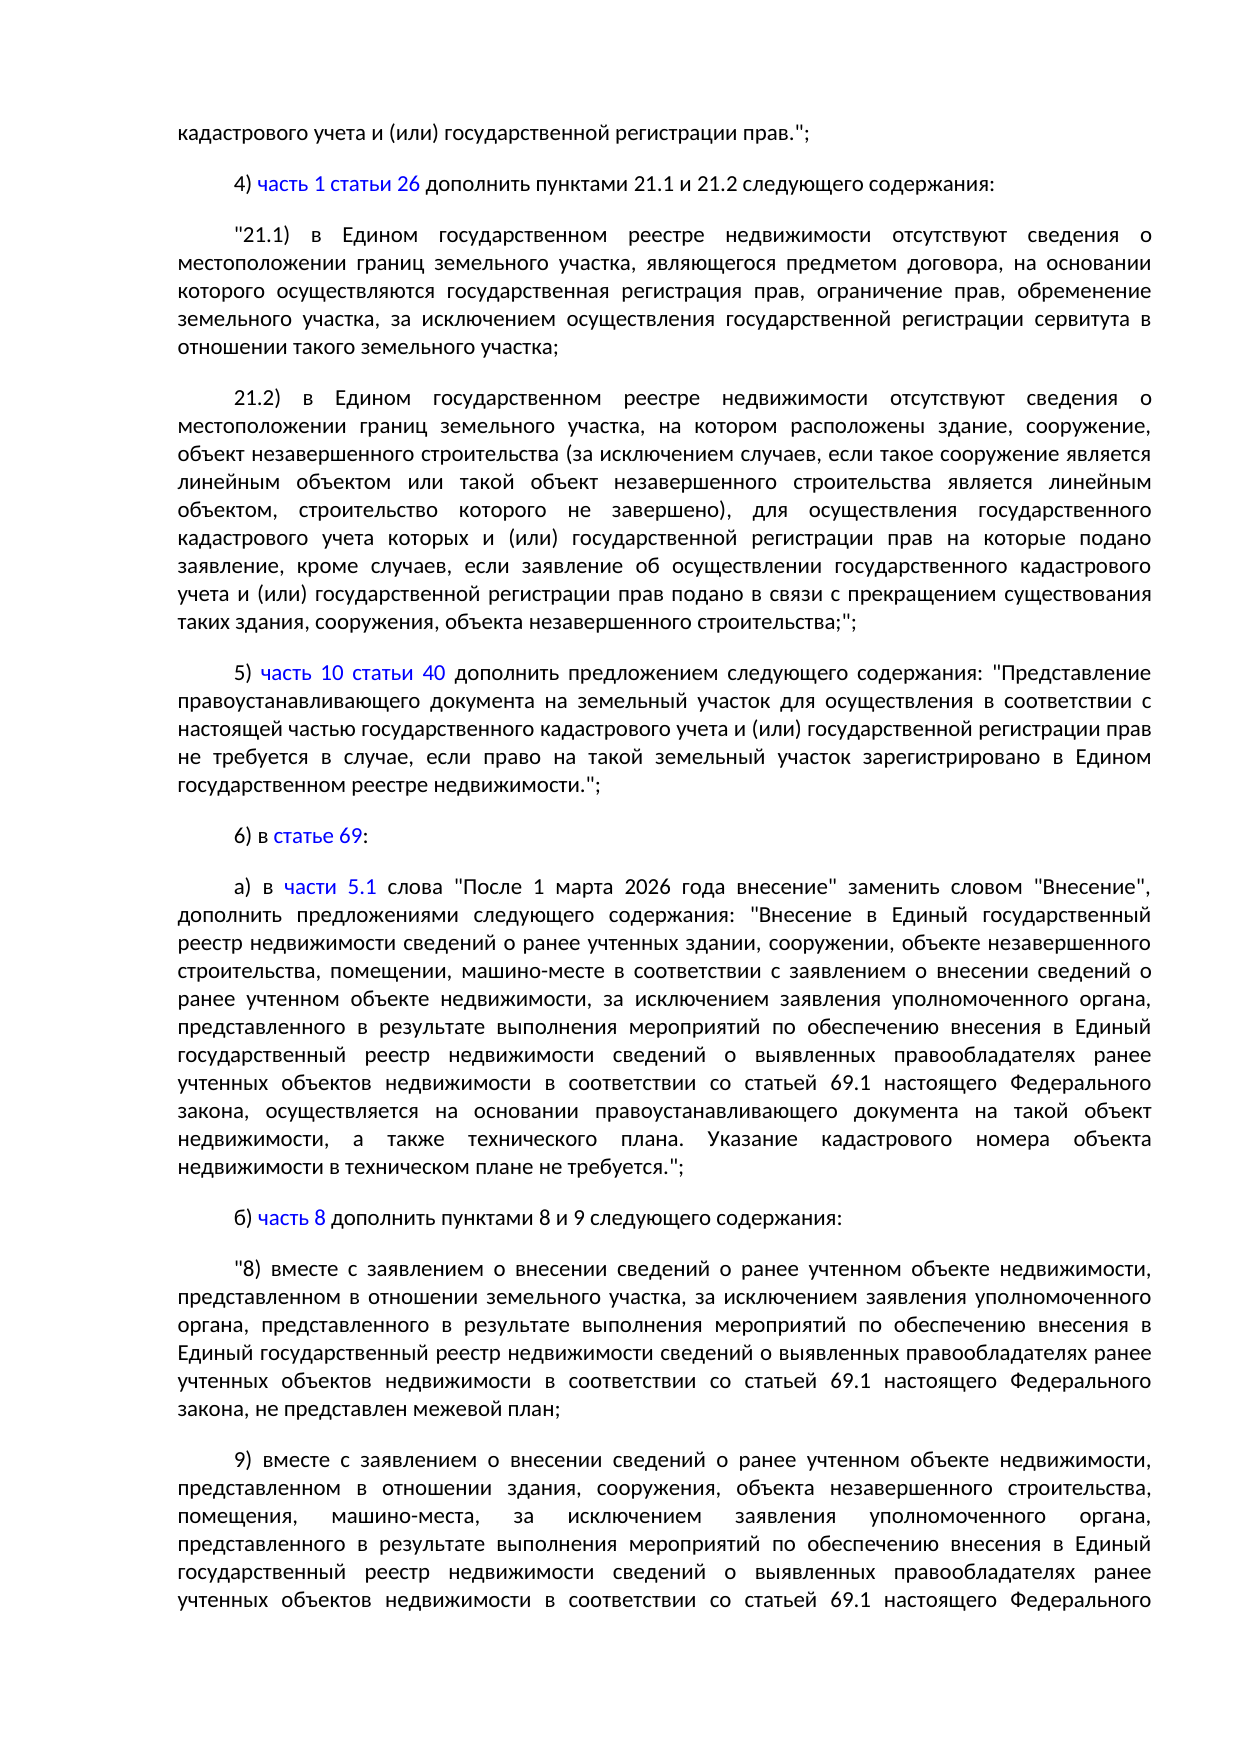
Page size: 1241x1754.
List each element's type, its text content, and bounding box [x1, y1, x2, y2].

text "8) вместе с заявлением о внесении сведений о ранее учтенном объекте недвижимости, представленном в отношении земельного участка, за исключением заявления уполномоченного органа, представленного в результате выполнения мероприятий по обеспечению внесения в Единый государственный реестр недвижимости сведений о выявленных правообладателях ранее учтенных объектов недвижимости в соответствии со статьей 69.1 настоящего Федерального закона, не представлен межевой план; [177, 1254, 1152, 1422]
text 5) часть 10 статьи 40 дополнить предложением следующего содержания: "Представление правоустанавливающего документа на земельный участок для осуществления в соответствии с настоящей частью государственного кадастрового учета и (или) государственной регистрации прав не требуется в случае, если право на такой земельный участок зарегистрировано в Едином государственном реестре недвижимости."; [177, 658, 1152, 798]
text б) часть 8 дополнить пунктами 8 и 9 следующего содержания: [177, 1203, 1152, 1231]
text 21.2) в Едином государственном реестре недвижимости отсутствуют сведения о местоположении границ земельного участка, на котором расположены здание, сооружение, объект незавершенного строительства (за исключением случаев, если такое сооружение является линейным объектом или такой объект незавершенного строительства является линейным объектом, строительство которого не завершено), для осуществления государственного кадастрового учета которых и (или) государственной регистрации прав на которые подано заявление, кроме случаев, если заявление об осуществлении государственного кадастрового учета и (или) государственной регистрации прав подано в связи с прекращением существования таких здания, сооружения, объекта незавершенного строительства;"; [177, 383, 1152, 635]
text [177, 118, 1152, 146]
text 4) часть 1 статьи 26 дополнить пунктами 21.1 и 21.2 следующего содержания: [177, 169, 1152, 197]
text а) в части 5.1 слова "После 1 марта 2026 года внесение" заменить словом "Внесение", дополнить предложениями следующего содержания: "Внесение в Единый государственный реестр недвижимости сведений о ранее учтенных здании, сооружении, объекте незавершенного строительства, помещении, машино-месте в соответствии с заявлением о внесении сведений о ранее учтенном объекте недвижимости, за исключением заявления уполномоченного органа, представленного в результате выполнения мероприятий по обеспечению внесения в Единый государственный реестр недвижимости сведений о выявленных правообладателях ранее учтенных объектов недвижимости в соответствии со статьей 69.1 настоящего Федерального закона, осуществляется на основании правоустанавливающего документа на такой объект недвижимости, а также технического плана. Указание кадастрового номера объекта недвижимости в техническом плане не требуется."; [177, 872, 1152, 1180]
text 6) в статье 69: [177, 821, 1152, 849]
text "21.1) в Едином государственном реестре недвижимости отсутствуют сведения о местоположении границ земельного участка, являющегося предметом договора, на основании которого осуществляются государственная регистрация прав, ограничение прав, обременение земельного участка, за исключением осуществления государственной регистрации сервитута в отношении такого земельного участка; [177, 220, 1152, 360]
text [177, 1445, 1152, 1613]
